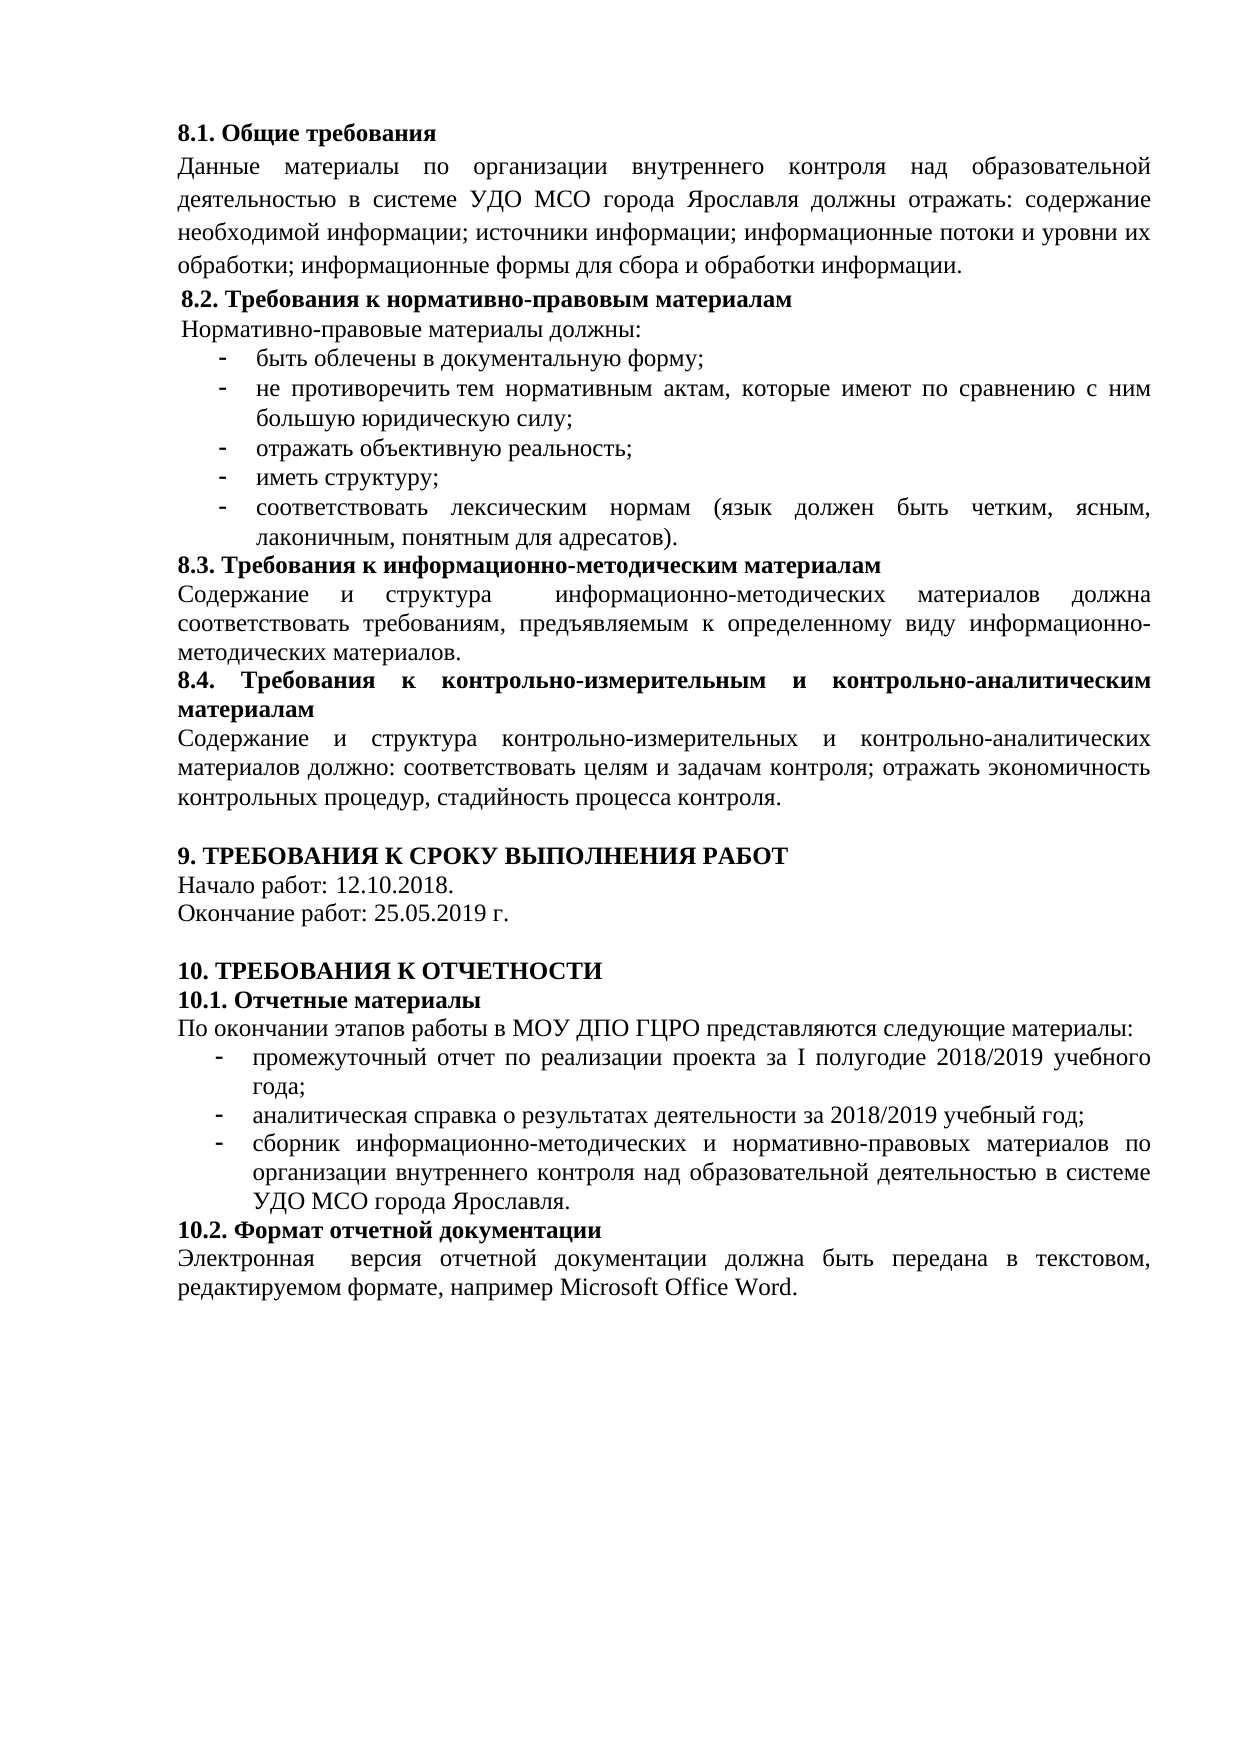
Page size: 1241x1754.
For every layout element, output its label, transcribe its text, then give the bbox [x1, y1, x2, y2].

list быть облечены в документальную форму; [218, 343, 1152, 372]
text Содержание и структура контрольно-измерительных и контрольно-аналитических материалов должно: соответствовать целям и задачам контроля; отражать экономичность контрольных процедур, стадийность процесса контроля. [177, 723, 1152, 812]
list иметь структуру; [218, 461, 1152, 491]
list аналитическая справка о результатах деятельности за 2018/2019 учебный год; [215, 1100, 1152, 1128]
text Нормативно-правовые материалы должны: [181, 313, 1152, 343]
text Данные материалы по организации внутреннего контроля над образовательной деятельностью в системе УДО МСО города Ярославля должны отражать: содержание необходимой информации; источники информации; информационные потоки и уровни их обработки; информационные формы для сбора и обработки информации. [177, 151, 1152, 279]
text 8.3. Требования к информационно-методическим материалам [177, 550, 1152, 579]
list соответствовать лексическим нормам (язык должен быть четким, ясным, лаконичным, понятным для адресатов). [218, 491, 1152, 550]
text 8.1. Общие требования [177, 118, 1152, 147]
text 9. ТРЕБОВАНИЯ К СРОКУ ВЫПОЛНЕНИЯ РАБОТ [177, 841, 1152, 870]
text 10.2. Формат отчетной документации [177, 1215, 1152, 1243]
text Окончание работ: 25.05.2019 г. [177, 898, 1152, 927]
text Содержание и структура информационно-методических материалов должна соответствовать требованиям, предъявляемым к определенному виду информационно-методических материалов. [177, 579, 1152, 665]
text 8.2. Требования к нормативно-правовым материалам [181, 283, 1152, 313]
text 8.4. Требования к контрольно-измерительным и контрольно-аналитическим материалам [177, 665, 1152, 723]
text Начало работ: 12.10.2018. [177, 870, 1152, 898]
list сборник информационно-методических и нормативно-правовых материалов по организации внутреннего контроля над образовательной деятельностью в системе УДО МСО города Ярославля. [215, 1128, 1152, 1215]
text По окончании этапов работы в МОУ ДПО ГЦРО представляются следующие материалы: [177, 1013, 1152, 1042]
text 10. ТРЕБОВАНИЯ К ОТЧЕТНОСТИ [177, 956, 1152, 985]
list не противоречить тем нормативным актам, которые имеют по сравнению с ним большую юридическую силу; [218, 372, 1152, 432]
text 10.1. Отчетные материалы [177, 985, 1152, 1013]
text Электронная версия отчетной документации должна быть передана в текстовом, редактируемом формате, например Microsoft Office Word. [177, 1243, 1152, 1301]
list промежуточный отчет по реализации проекта за I полугодие 2018/2019 учебного года; [215, 1042, 1152, 1100]
list отражать объективную реальность; [218, 432, 1152, 461]
